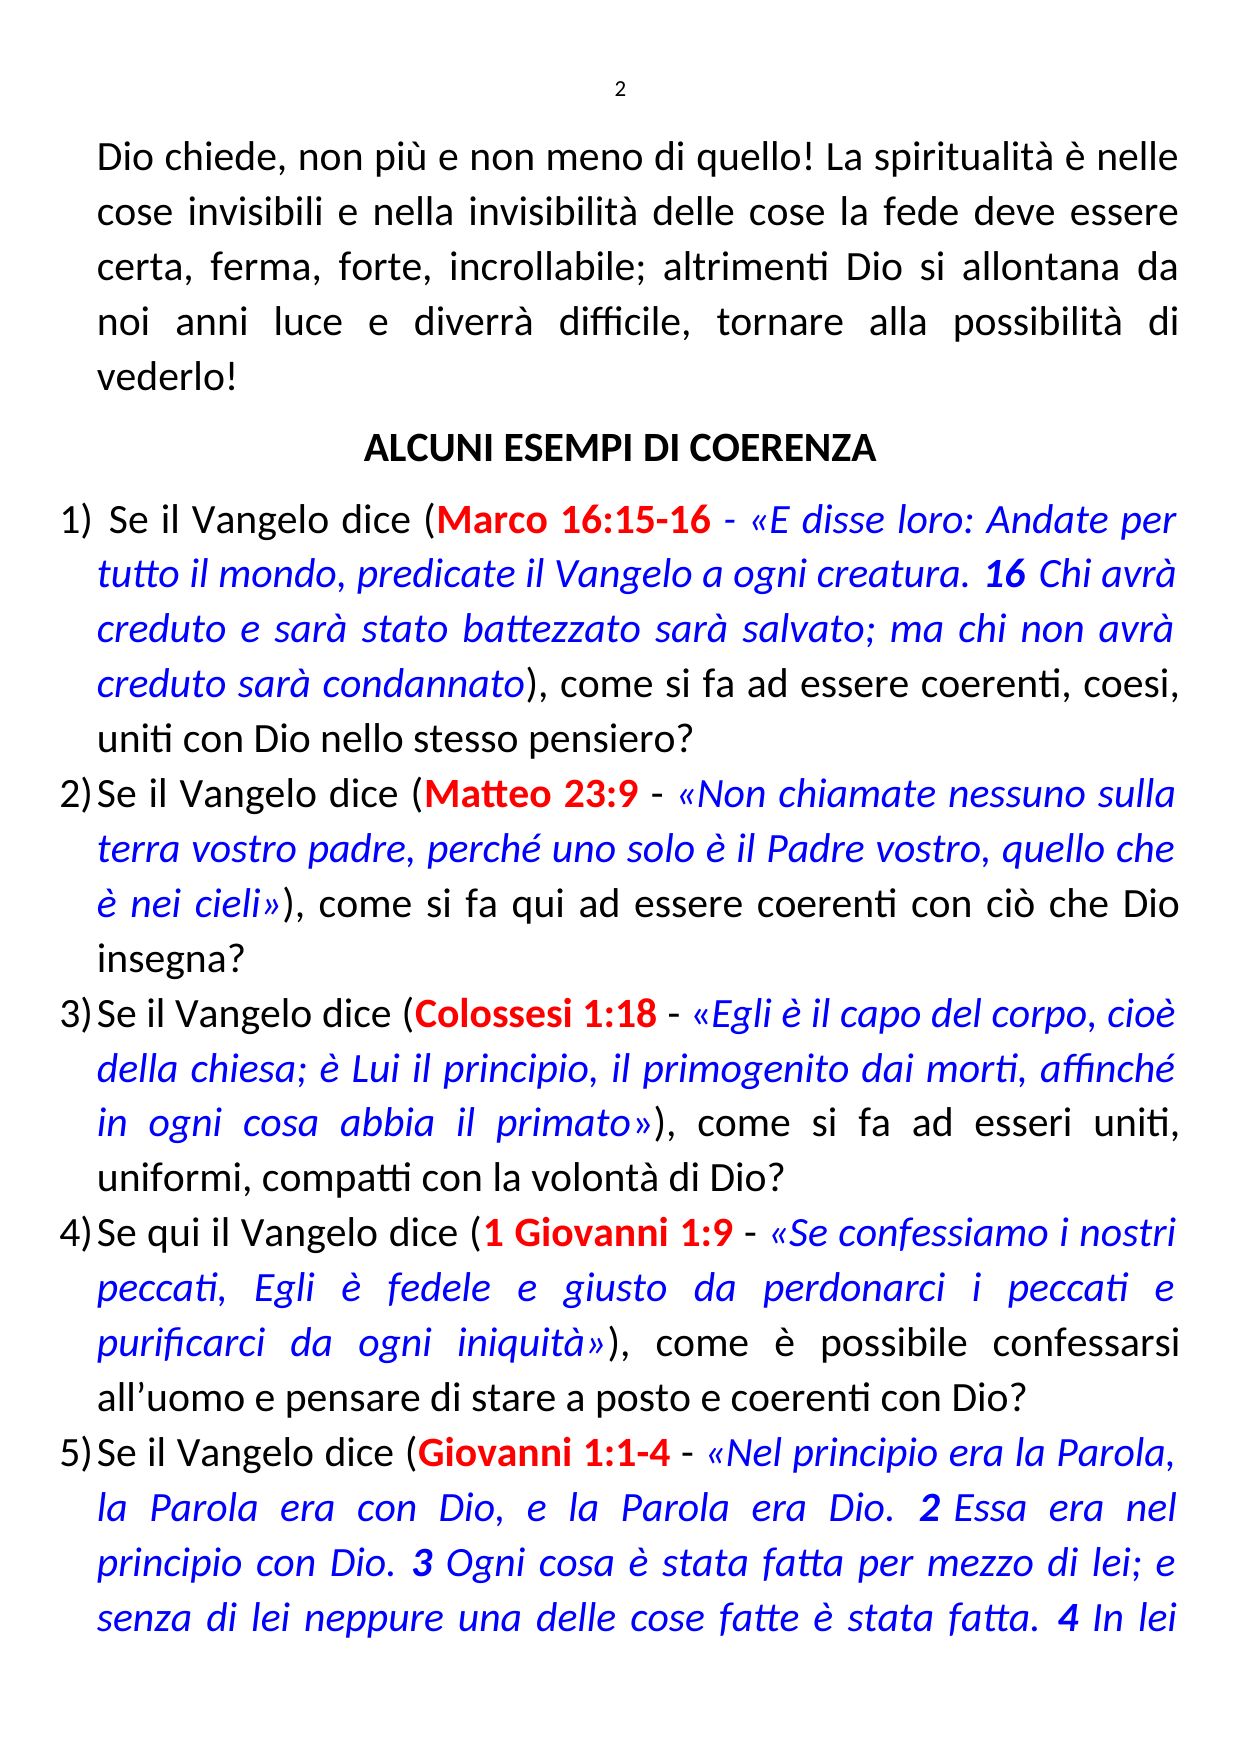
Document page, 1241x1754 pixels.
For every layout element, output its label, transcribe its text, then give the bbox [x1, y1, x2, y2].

list Se qui il Vangelo dice (1 Giovanni 1:9 - «Se confessiamo i nostri peccati, Egli è fedele e giusto da perdonarci i peccati e purificarci da ogni iniquità»), come è possibile confessarsi all’uomo e pensare di stare a posto e coerenti con Dio? [59, 1206, 1181, 1422]
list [59, 130, 1181, 400]
text ALCUNI ESEMPI DI COERENZA [59, 421, 1181, 472]
list Se il Vangelo dice (Marco 16:15-16 - «E disse loro: Andate per tutto il mondo, predicate il Vangelo a ogni creatura. 16 Chi avrà creduto e sarà stato battezzato sarà salvato; ma chi non avrà creduto sarà condannato), come si fa ad essere coerenti, coesi, uniti con Dio nello stesso pensiero? [59, 493, 1181, 763]
list Se il Vangelo dice (Matteo 23:9 - «Non chiamate nessuno sulla terra vostro padre, perché uno solo è il Padre vostro, quello che è nei cieli»), come si fa qui ad essere coerenti con ciò che Dio insegna? [59, 767, 1181, 983]
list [59, 1426, 1181, 1641]
list Se il Vangelo dice (Colossesi 1:18 - «Egli è il capo del corpo, cioè della chiesa; è Lui il principio, il primogenito dai morti, affinché in ogni cosa abbia il primato»), come si fa ad esseri uniti, uniformi, compatti con la volontà di Dio? [59, 987, 1181, 1202]
